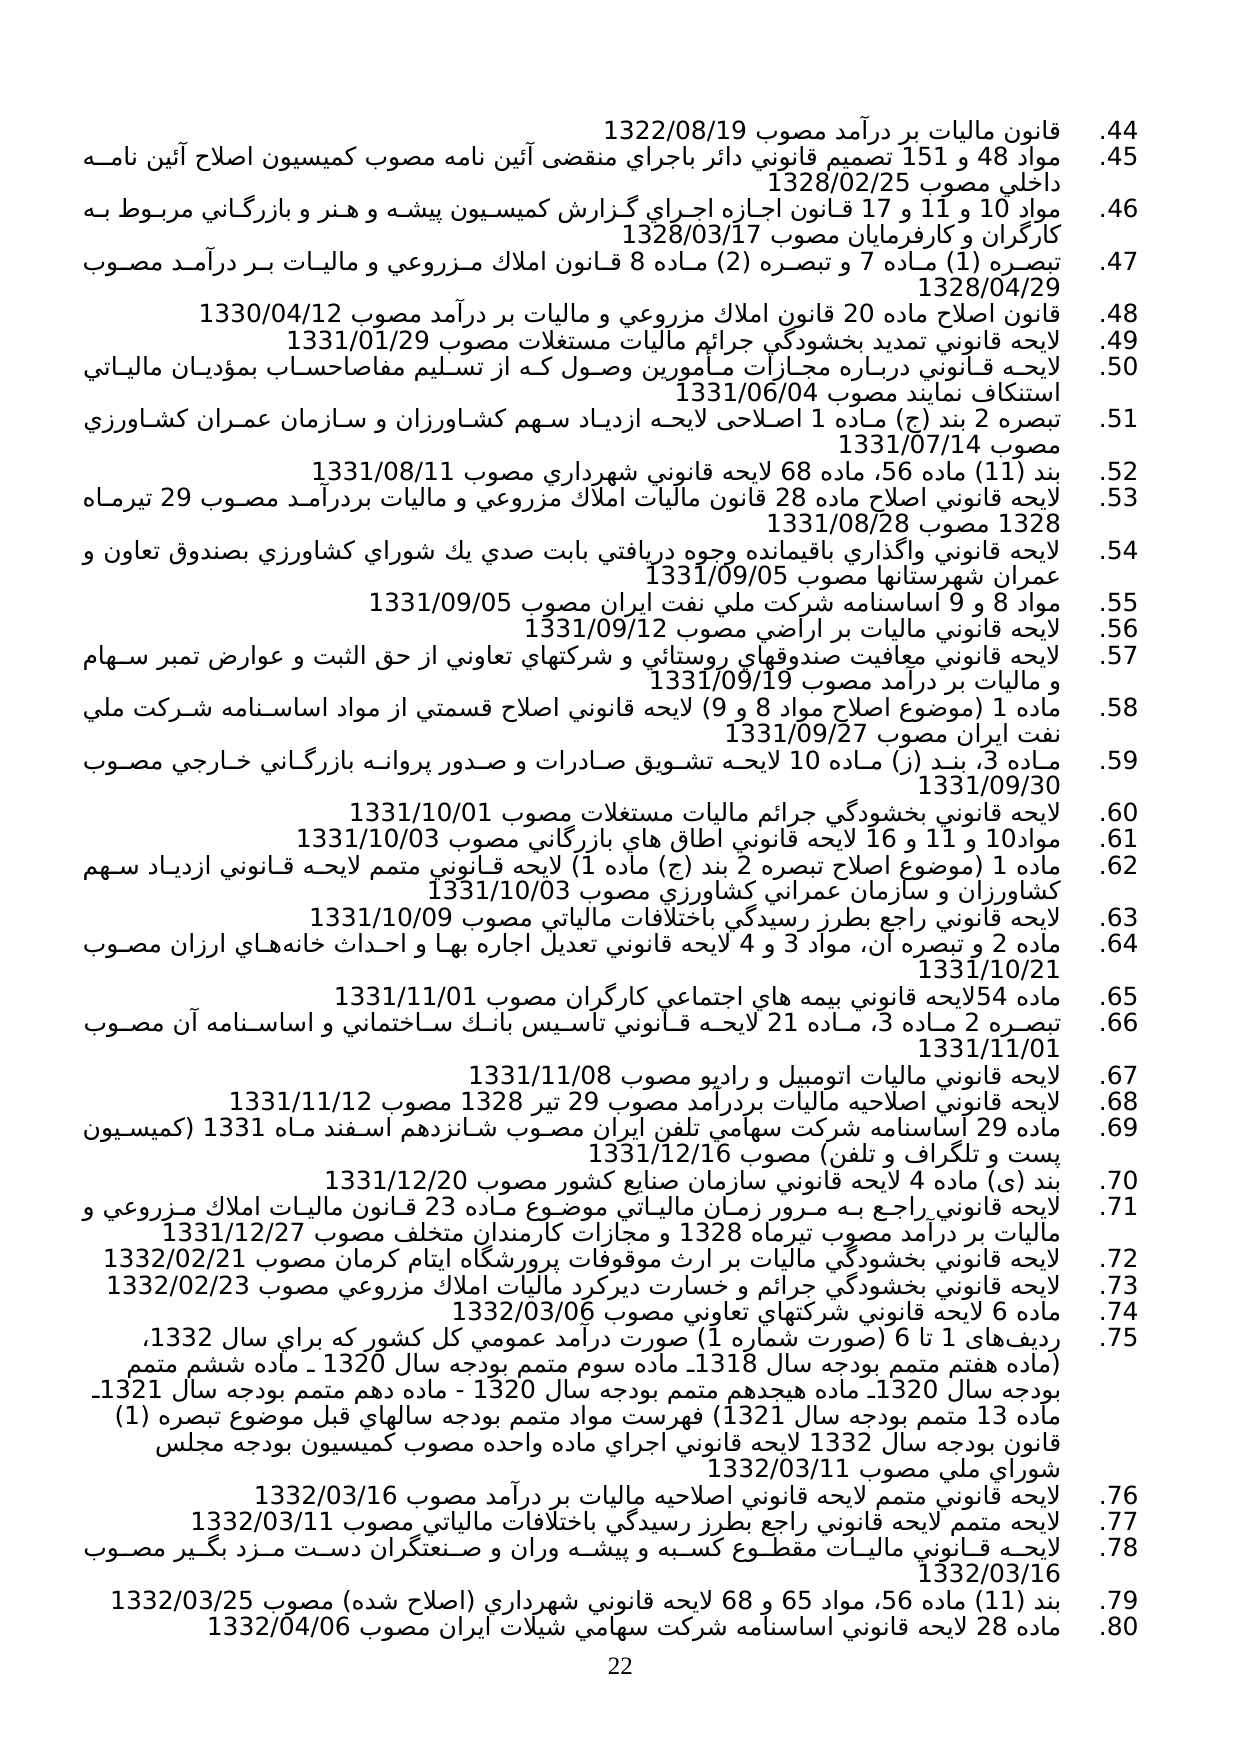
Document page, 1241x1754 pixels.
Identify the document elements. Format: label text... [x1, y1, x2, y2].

table_cell قانون اصلاح ماده 20 قانون املاك مزروعي و ماليات بر درآمد مصوب 1330/04/12 [71, 302, 1169, 328]
table_cell لايحه قانوني واگذاري باقيمانده وجوه دريافتي بابت صدي يك شوراي كشاورزي بصندوق تعاون و عمران شهرستانها مصوب 1331/09/05 [71, 538, 1169, 591]
table_cell لايحه قانوني ماليات اتومبيل و راديو مصوب 1331/11/08 [71, 1063, 1169, 1089]
table_cell ماده 1 (موضوع اصلاح مواد 8 و 9) لايحه قانوني اصلاح قسمتي از مواد اساسنامه شركت ملي نفت ايران مصوب 1331/09/27 [71, 696, 1169, 748]
table_cell مواد10 و 11 و 16 لايحه قانوني اطاق هاي بازرگاني مصوب 1331/10/03 [71, 827, 1169, 853]
table_cell ماده 2 و تبصره آن، مواد 3 و 4 لايحه قانوني تعديل اجاره بها و احداث خانه‌هاي ارزان مصوب 1331/10/21 [71, 932, 1169, 984]
table_cell تبصره (1) ماده 7 و تبصره (2) ماده 8 قانون املاك مزروعي و ماليات بر درآمد مصوب 1328/04/29 [71, 249, 1169, 302]
table_cell لايحه متمم لايحه قانوني راجع بطرز رسيدگي باختلافات مالياتي مصوب 1332/03/11 [71, 1509, 1169, 1536]
table_cell لايحه قانوني اصلاحيه ماليات بردرآمد مصوب 29 تير 1328 مصوب 1331/11/12 [71, 1089, 1169, 1116]
table_cell تبصره 2 بند (ج) ماده 1 اصلاحی لايحه ازدياد سهم كشاورزان و سازمان عمران كشاورزي مصوب 1331/07/14 [71, 407, 1169, 459]
table_cell لايحه قانوني ماليات مقطوع كسبه و پيشه وران و صنعتگران دست مزد بگير مصوب 1332/03/16 [71, 1536, 1169, 1588]
table_cell قانون ماليات بر درآمد مصوب 1322/08/19 [71, 118, 1169, 144]
table_cell تبصره 2 ماده 3، ماده 21 لايحه قانوني تاسيس بانك ساختماني و اساسنامه آن مصوب 1331/11/01 [71, 1011, 1169, 1063]
table_cell مواد 48 و 151 تصميم قانوني دائر باجراي منقضی آئين نامه مصوب كميسيون اصلاح آئين نامه داخلي مصوب 1328/02/25 [71, 144, 1169, 197]
table_cell لايحه قانوني بخشودگي جرائم ماليات مستغلات مصوب 1331/10/01 [71, 801, 1169, 827]
table_cell ماده 28 لايحه قانوني اساسنامه شركت سهامي شيلات ايران مصوب 1332/04/06 [71, 1614, 1169, 1641]
table_cell بند (ی) ماده 4 لايحه قانوني سازمان صنايع كشور مصوب 1331/12/20 [71, 1168, 1169, 1194]
table_cell لايحه قانوني ماليات بر اراضي مصوب 1331/09/12 [71, 617, 1169, 643]
table_cell لايحه قانوني بخشودگي جرائم و خسارت ديركرد ماليات املاك مزروعي مصوب 1332/02/23 [71, 1273, 1169, 1299]
table_cell مواد 10 و 11 و 17 قانون اجازه اجراي گزارش كميسيون پيشه و هنر و بازرگاني مربوط به كارگران و كارفرمايان مصوب 1328/03/17 [71, 197, 1169, 249]
table_cell لايحه قانوني اصلاح ماده 28 قانون ماليات املاك مزروعي و ماليات بردرآمد مصوب 29 تيرماه 1328 مصوب 1331/08/28 [71, 486, 1169, 538]
table_cell ماده 6 لايحه قانوني شركتهاي تعاوني مصوب 1332/03/06 [71, 1299, 1169, 1326]
table_cell لايحه قانوني متمم لايحه قانوني اصلاحيه ماليات بر درآمد مصوب 1332/03/16 [71, 1483, 1169, 1509]
table_cell لايحه قانوني بخشودگي ماليات بر ارث موقوفات پرورشگاه ايتام كرمان مصوب 1332/02/21 [71, 1247, 1169, 1273]
table_cell ماده 3، بند (ز) ماده 10 لايحه تشويق صادرات و صدور پروانه بازرگاني خارجي مصوب 1331/09/30 [71, 748, 1169, 801]
table_cell ماده 1 (موضوع اصلاح تبصره 2 بند (ج) ماده 1) لايحه قانوني متمم لايحه قانوني ازدياد سهم كشاورزان و سازمان عمراني كشاورزي مصوب 1331/10/03 [71, 853, 1169, 906]
table_cell لايحه قانوني درباره مجازات مأمورين وصول كه از تسليم مفاصاحساب بمؤديان مالياتي استنكاف نمايند مصوب 1331/06/04 [71, 354, 1169, 407]
table_cell بند (11) ماده 56، مواد 65 و 68 لايحه قانوني شهرداري (اصلاح شده) مصوب 1332/03/25 [71, 1588, 1169, 1614]
table_cell لايحه قانوني راجع به مرور زمان مالياتي موضوع ماده 23 قانون ماليات املاك مزروعي و ماليات بر درآمد مصوب تيرماه 1328 و مجازات كارمندان متخلف مصوب 1331/12/27 [71, 1194, 1169, 1247]
table_cell ردیف‌های 1 تا 6 (صورت شماره 1) صورت درآمد عمومي كل كشور كه براي سال 1332، (ماده هفتم متمم بودجه سال 1318ـ ماده سوم متمم بودجه سال 1320 ـ ماده ششم متمم بودجه سال 1320ـ ماده هيجدهم متمم بودجه سال 1320 - ماده دهم متمم بودجه سال 1321ـ ماده 13 متمم بودجه سال 1321) فهرست مواد متمم بودجه سالهاي قبل موضوع تبصره (1) قانون بودجه سال 1332 لايحه قانوني اجراي ماده واحده مصوب كميسيون بودجه مجلس شوراي ملي مصوب 1332/03/11 [71, 1326, 1169, 1483]
table_cell بند (11) ماده 56، ماده 68 لايحه قانوني شهرداري مصوب 1331/08/11 [71, 459, 1169, 486]
table_cell لايحه قانوني تمديد بخشودگي جرائم ماليات مستغلات مصوب 1331/01/29 [71, 328, 1169, 354]
table_cell لايحه قانوني معافيت صندوقهاي روستائي و شركتهاي تعاوني از حق الثبت و عوارض تمبر سهام و ماليات بر درآمد مصوب 1331/09/19 [71, 643, 1169, 696]
table_cell لايحه قانوني راجع بطرز رسيدگي باختلافات مالياتي مصوب 1331/10/09 [71, 906, 1169, 932]
table_cell ماده 54لايحه قانوني بيمه هاي اجتماعي كارگران مصوب 1331/11/01 [71, 984, 1169, 1011]
table_cell مواد 8 و 9 اساسنامه شركت ملي نفت ايران مصوب 1331/09/05 [71, 591, 1169, 617]
table_cell ماده 29 اساسنامه شركت سهامي تلفن ايران مصوب شانزدهم اسفند ماه 1331 (كميسيون پست و تلگراف و تلفن) مصوب 1331/12/16 [71, 1116, 1169, 1168]
